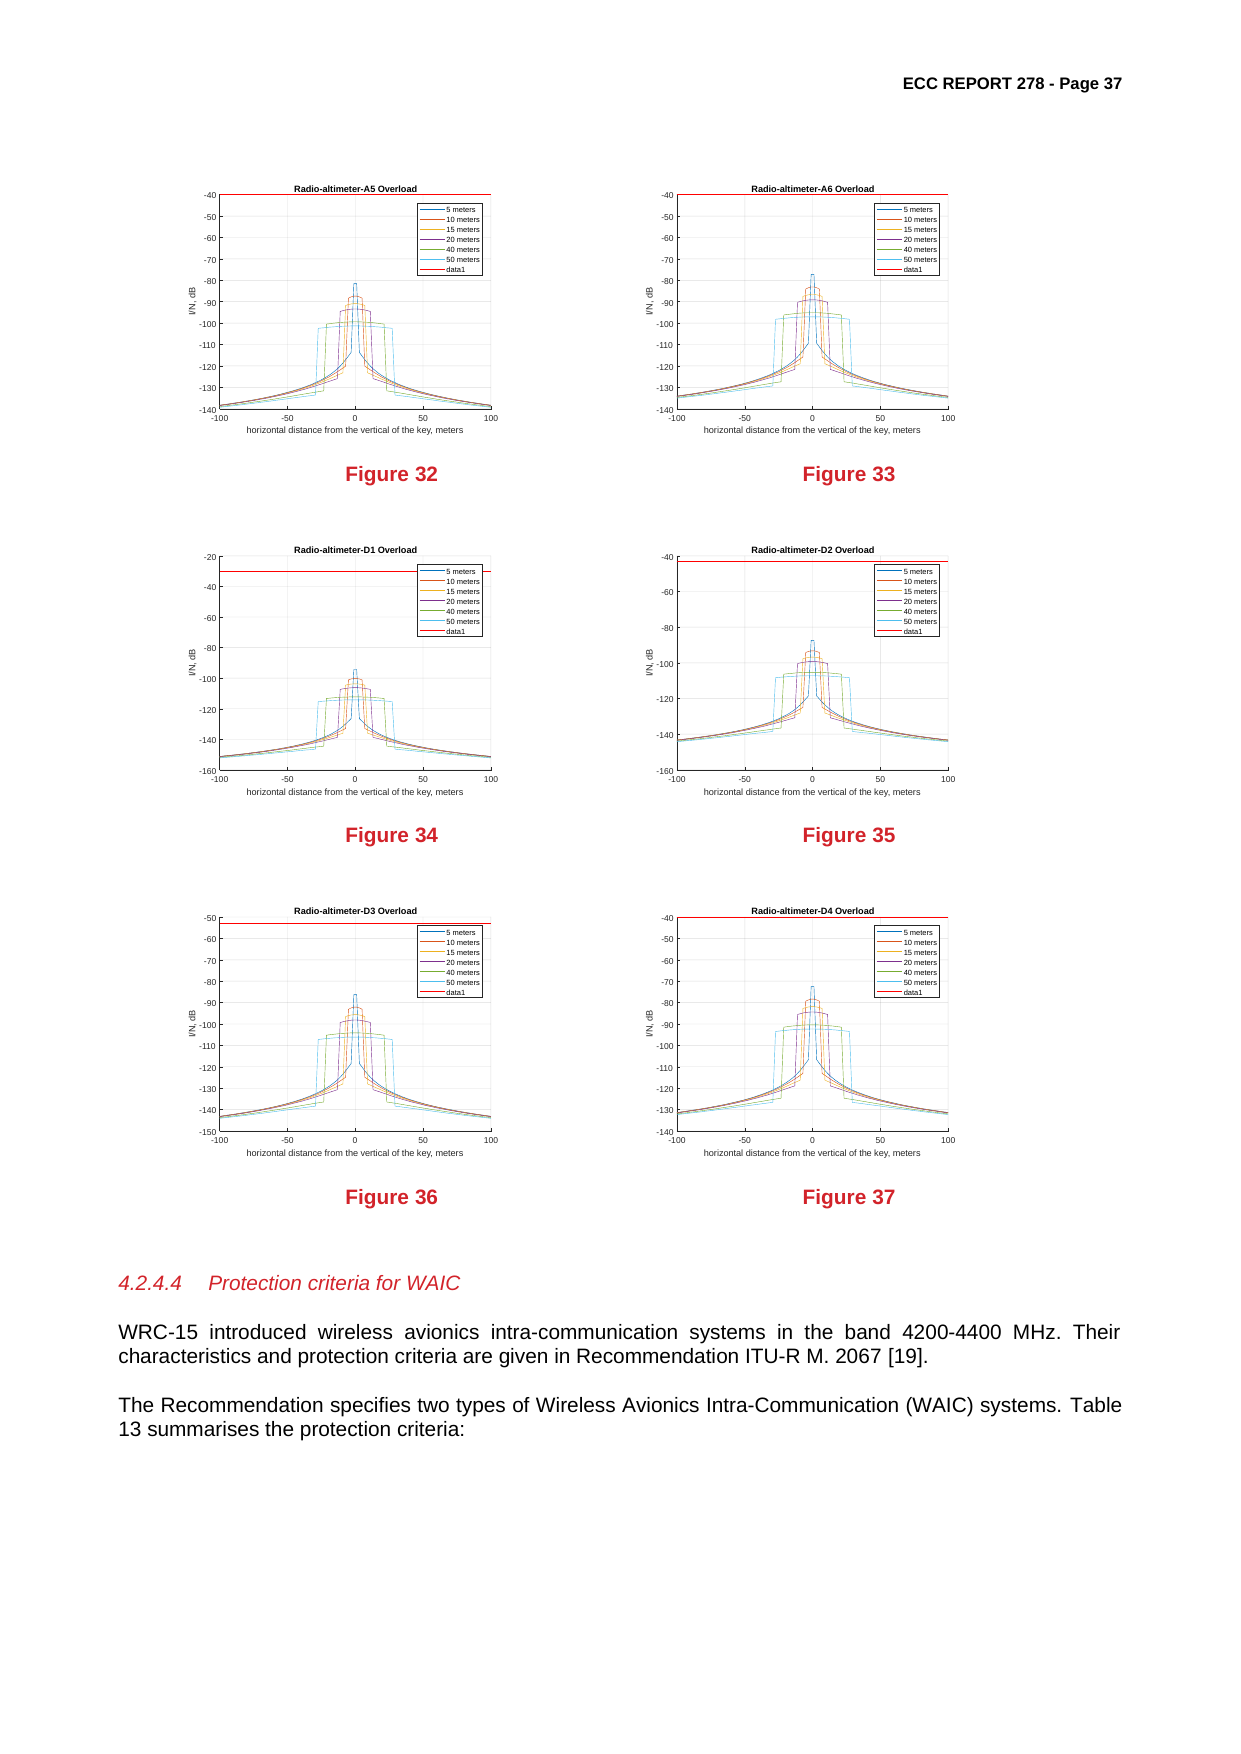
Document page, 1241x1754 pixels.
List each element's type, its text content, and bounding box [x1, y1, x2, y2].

text WRC-15 introduced wireless avionics intra-communication systems in the band 4200-4400 MHz. Their characteristics and protection criteria are given in Recommendation ITU-R M. 2067 [19]. [118, 1320, 1122, 1368]
text The Recommendation specifies two types of Wireless Avionics Intra-Communication (WAIC) systems. Table 13 summarises the protection criteria: [118, 1393, 1122, 1441]
table_cell Figure 36 [163, 872, 620, 1233]
subtitle Protection criteria for WAIC [118, 1271, 1122, 1295]
table_cell Figure 34 [163, 511, 620, 872]
table_cell Figure 32 [163, 150, 620, 511]
